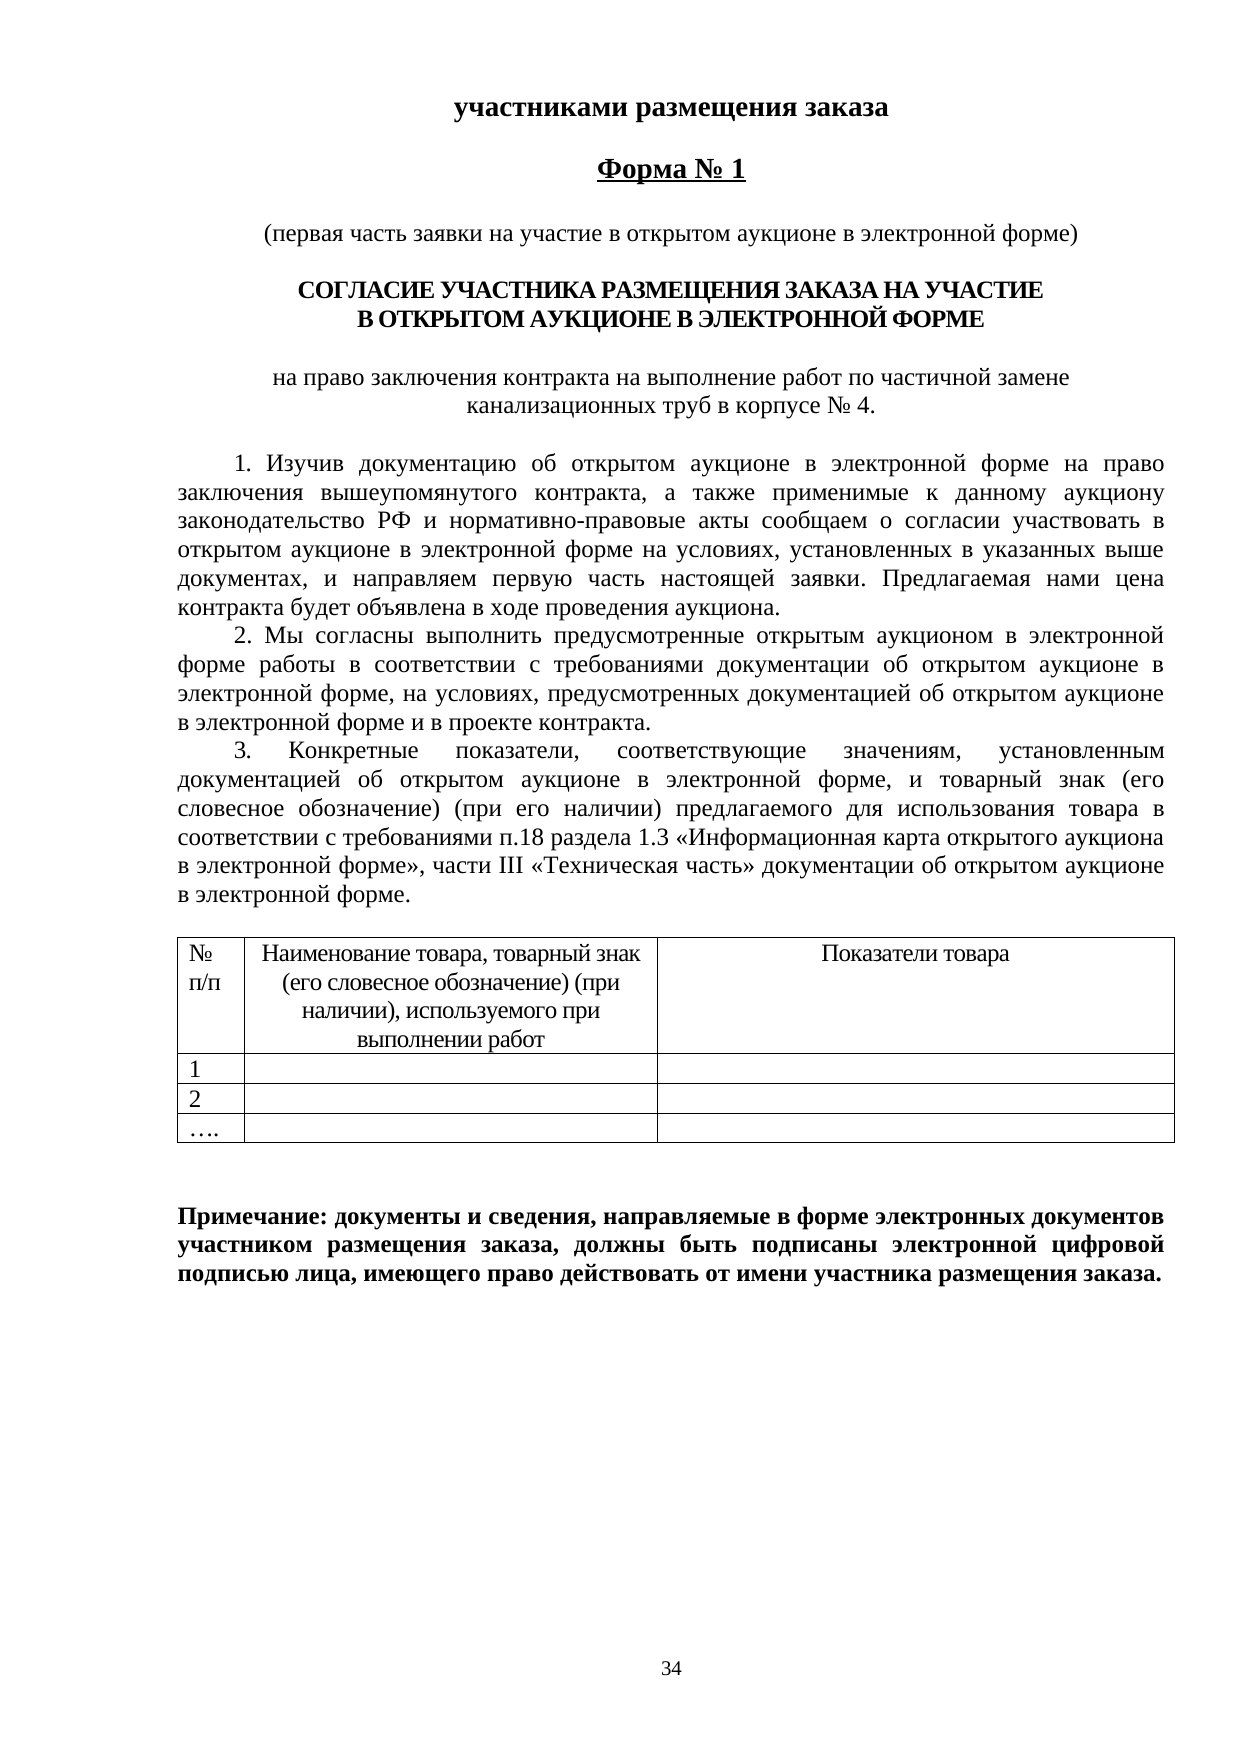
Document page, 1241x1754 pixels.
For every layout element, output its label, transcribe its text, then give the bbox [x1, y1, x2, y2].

text В ОТКРЫТОМ АУКЦИОНЕ В ЭЛЕКТРОННОЙ ФОРМЕ [177, 304, 1165, 333]
text на право заключения контракта на выполнение работ по частичной замене канализационных труб в корпусе № 4. [177, 362, 1165, 419]
table_header Наименование товара, товарный знак (его словесное обозначение) (при наличии), используемого при выполнении работ [245, 938, 657, 1053]
text СОГЛАСИЕ УЧАСТНИКА РАЗМЕЩЕНИЯ ЗАКАЗА НА УЧАСТИЕ [177, 276, 1165, 304]
table_header Показатели товара [658, 938, 1174, 1053]
table_cell [658, 1114, 1174, 1142]
text Форма № 1 [177, 151, 1165, 184]
table_cell [245, 1054, 657, 1083]
text 1. Изучив документацию об открытом аукционе в электронной форме на право заключения вышеупомянутого контракта, а также применимые к данному аукциону законодательство РФ и нормативно-правовые акты сообщаем о согласии участвовать в открытом аукционе в электронной форме на условиях, установленных в указанных выше документах, и направляем первую часть настоящей заявки. Предлагаемая нами цена контракта будет объявлена в ходе проведения аукциона. [177, 448, 1165, 621]
table_cell [245, 1114, 657, 1142]
text 2. Мы согласны выполнить предусмотренные открытым аукционом в электронной форме работы в соответствии с требованиями документации об открытом аукционе в электронной форме, на условиях, предусмотренных документацией об открытом аукционе в электронной форме и в проекте контракта. [177, 621, 1165, 736]
text 3. Конкретные показатели, соответствующие значениям, установленным документацией об открытом аукционе в электронной форме, и товарный знак (его словесное обозначение) (при его наличии) предлагаемого для использования товара в соответствии с требованиями п.18 раздела 1.3 «Информационная карта открытого аукциона в электронной форме», части III «Техническая часть» документации об открытом аукционе в электронной форме. [177, 736, 1165, 908]
table_cell [658, 1084, 1174, 1112]
table_cell …. [178, 1114, 244, 1142]
table_cell [245, 1084, 657, 1112]
table_cell [658, 1054, 1174, 1083]
text Примечание: документы и сведения, направляемые в форме электронных документов участником размещения заказа, должны быть подписаны электронной цифровой подписью лица, имеющего право действовать от имени участника размещения заказа. [177, 1201, 1165, 1287]
table_header № п/п [178, 938, 244, 1053]
table_cell 2 [178, 1084, 244, 1112]
text (первая часть заявки на участие в открытом аукционе в электронной форме) [177, 218, 1165, 247]
text участниками размещения заказа [177, 89, 1165, 122]
table_cell 1 [178, 1054, 244, 1083]
